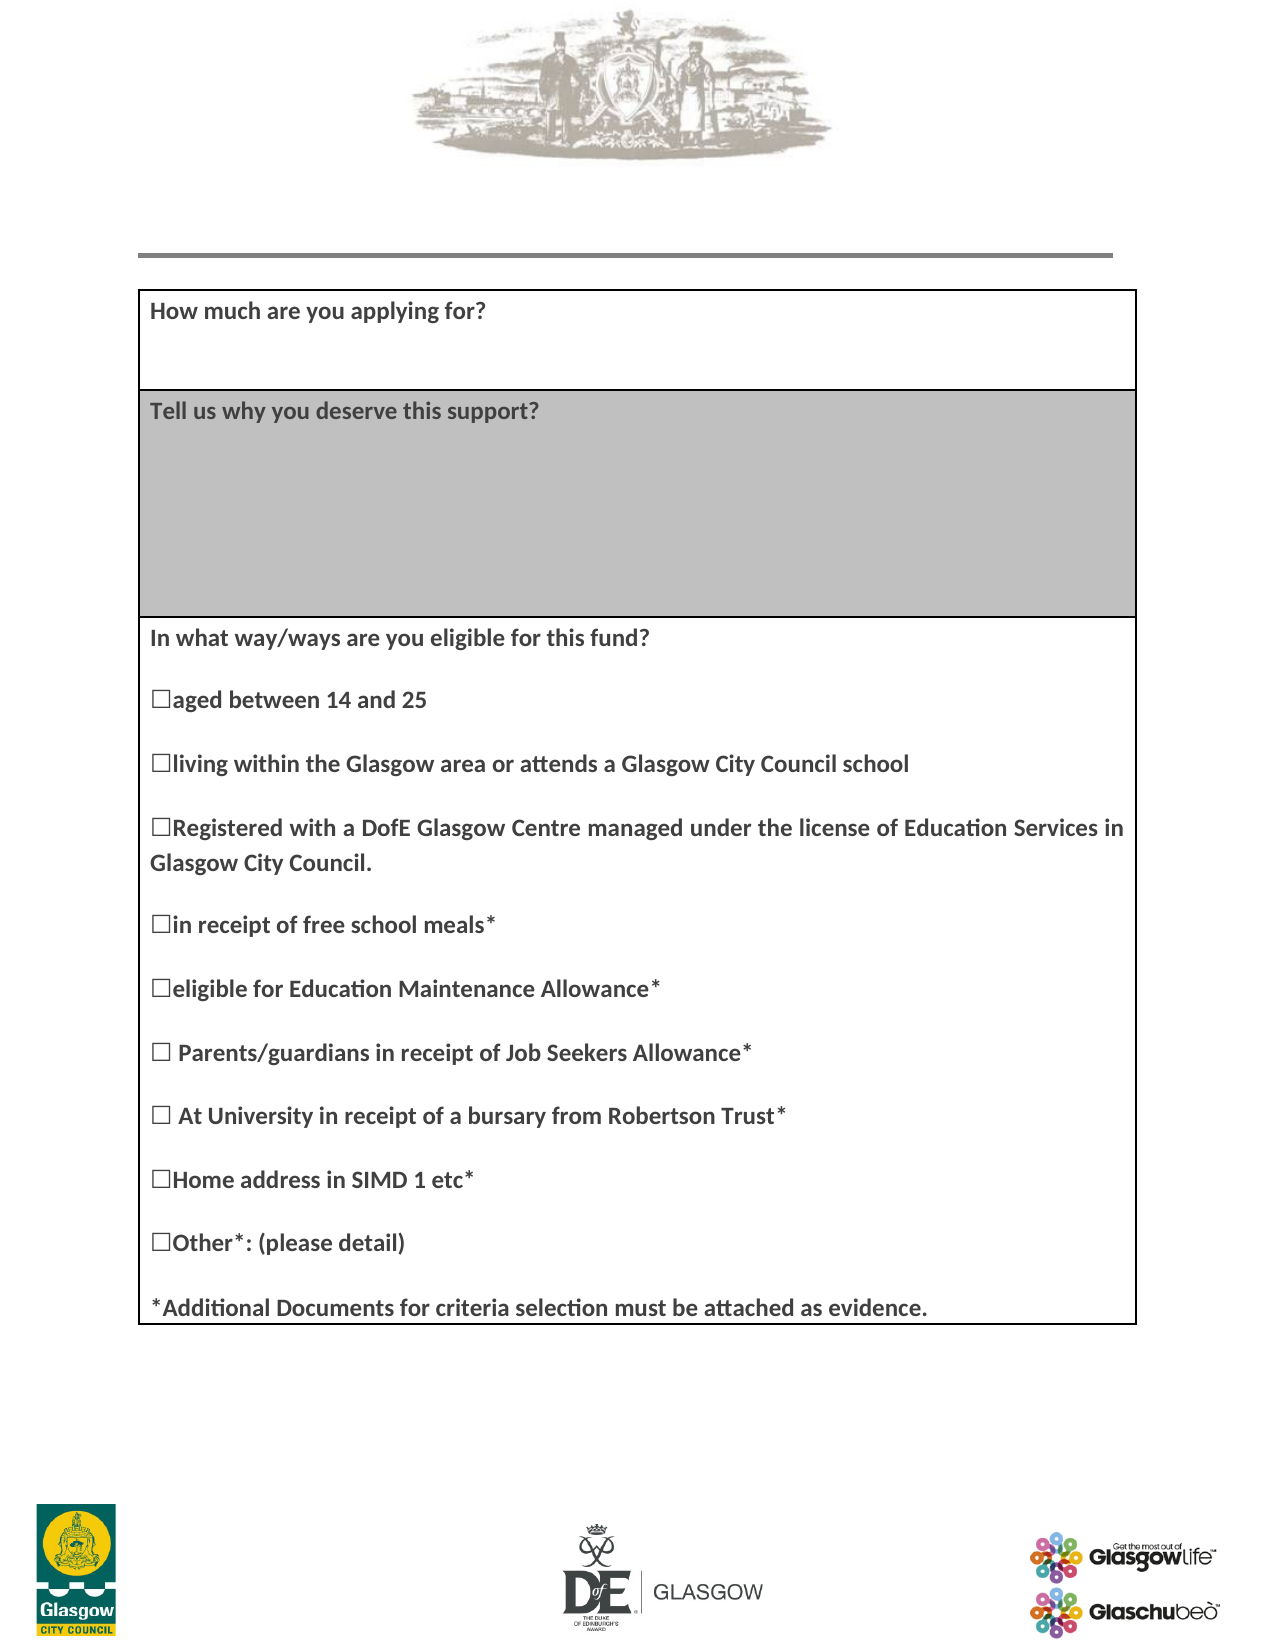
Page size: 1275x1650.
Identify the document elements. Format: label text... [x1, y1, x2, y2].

picture [404, 3, 846, 167]
picture [1030, 1532, 1220, 1642]
table_cell In what way/ways are you eligible for this fund? aged between 14 and 25 living within the Glasgow area or attends a Glasgow City Council school Registered with a DofE Glasgow Centre managed under the license of Education Services in Glasgow City Council. in receipt of free school meals* eligible for Education Maintenance Allowance* Parents/guardians in receipt of Job Seekers Allowance* At University in receipt of a bursary from Robertson Trust* Home address in SIMD 1 etc* Other*: (please detail) *Additional Documents for criteria selection must be attached as evidence. [140, 618, 1135, 1322]
picture [562, 1524, 763, 1642]
table_cell Tell us why you deserve this support? [140, 391, 1135, 616]
table_cell How much are you applying for? [140, 291, 1135, 389]
